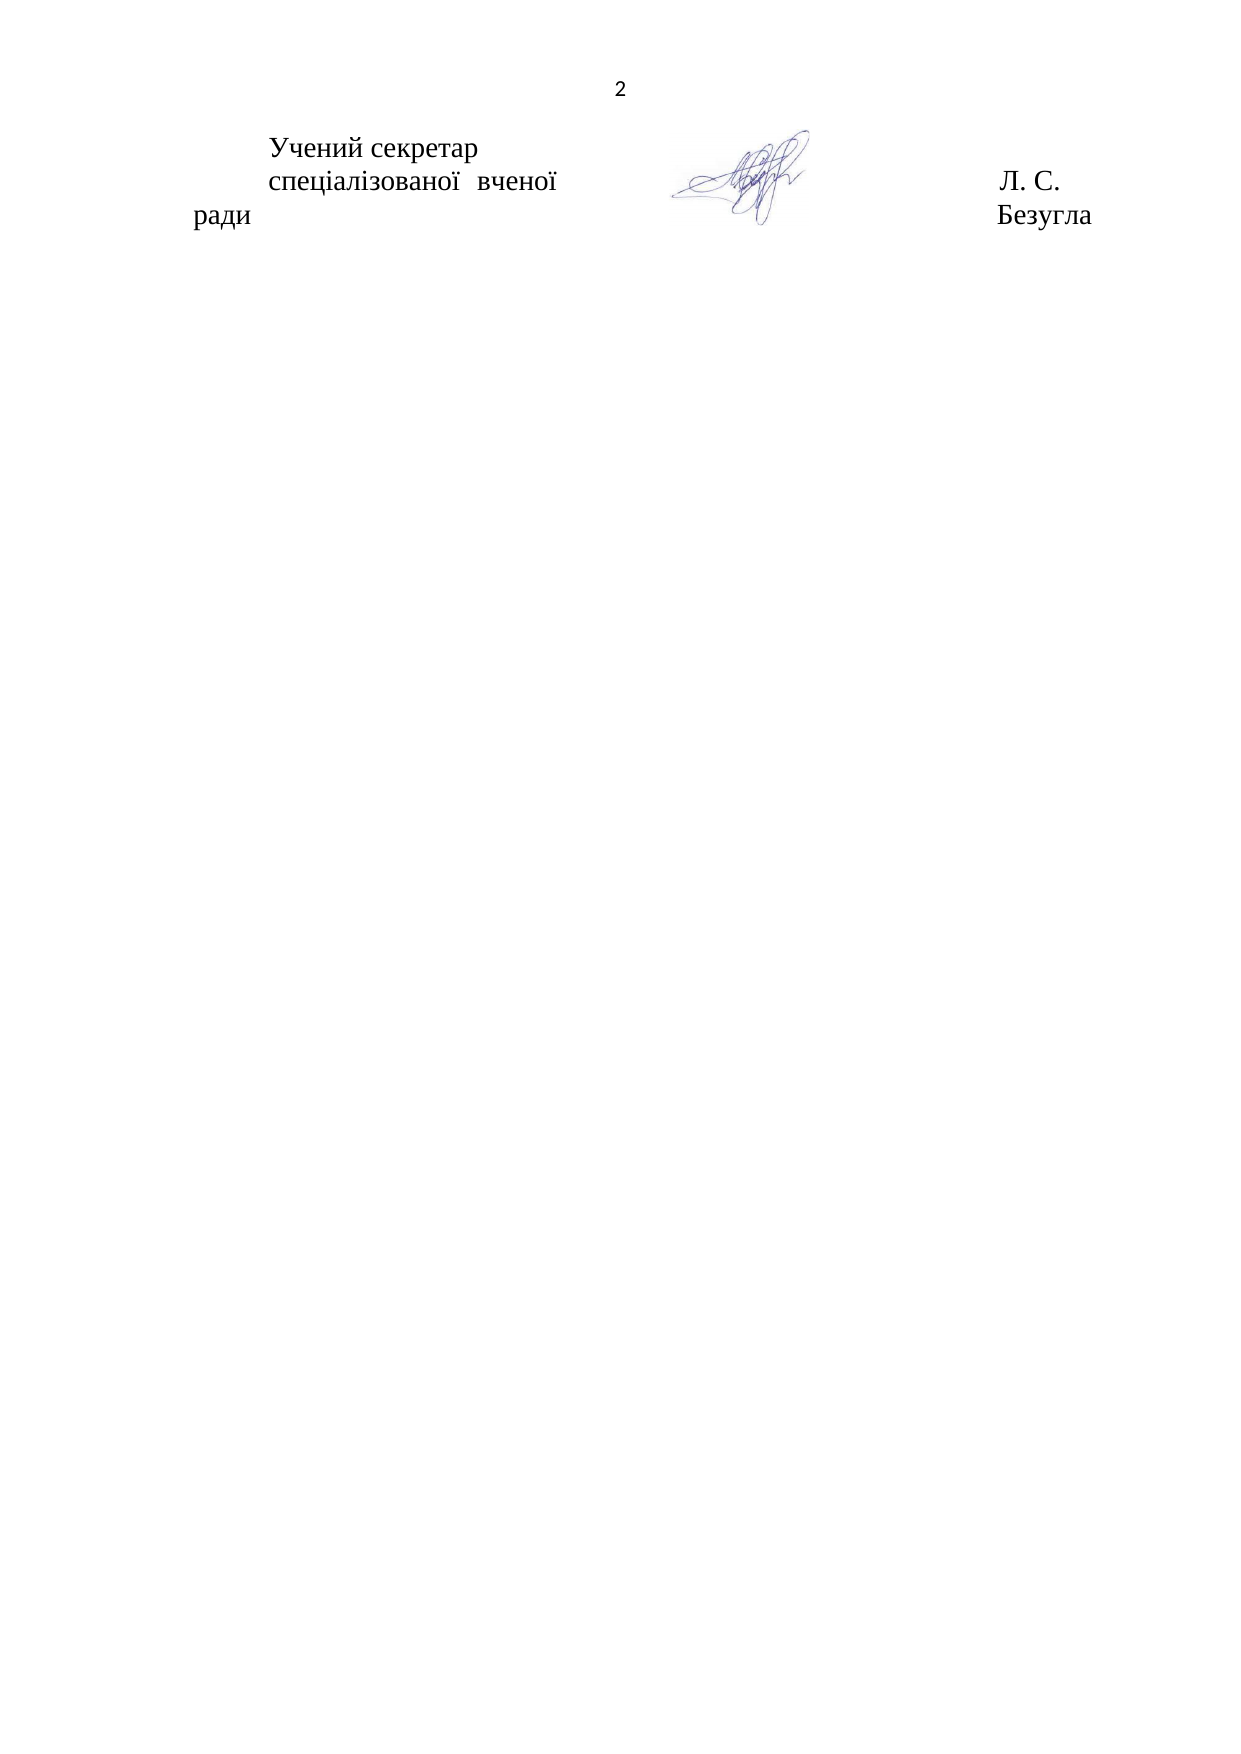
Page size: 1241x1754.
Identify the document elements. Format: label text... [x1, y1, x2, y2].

table_header Л. С. Безугла [910, 130, 1131, 264]
table_header Учений секретар спеціалізованої вченої ради [107, 130, 568, 264]
table_header [568, 130, 910, 264]
